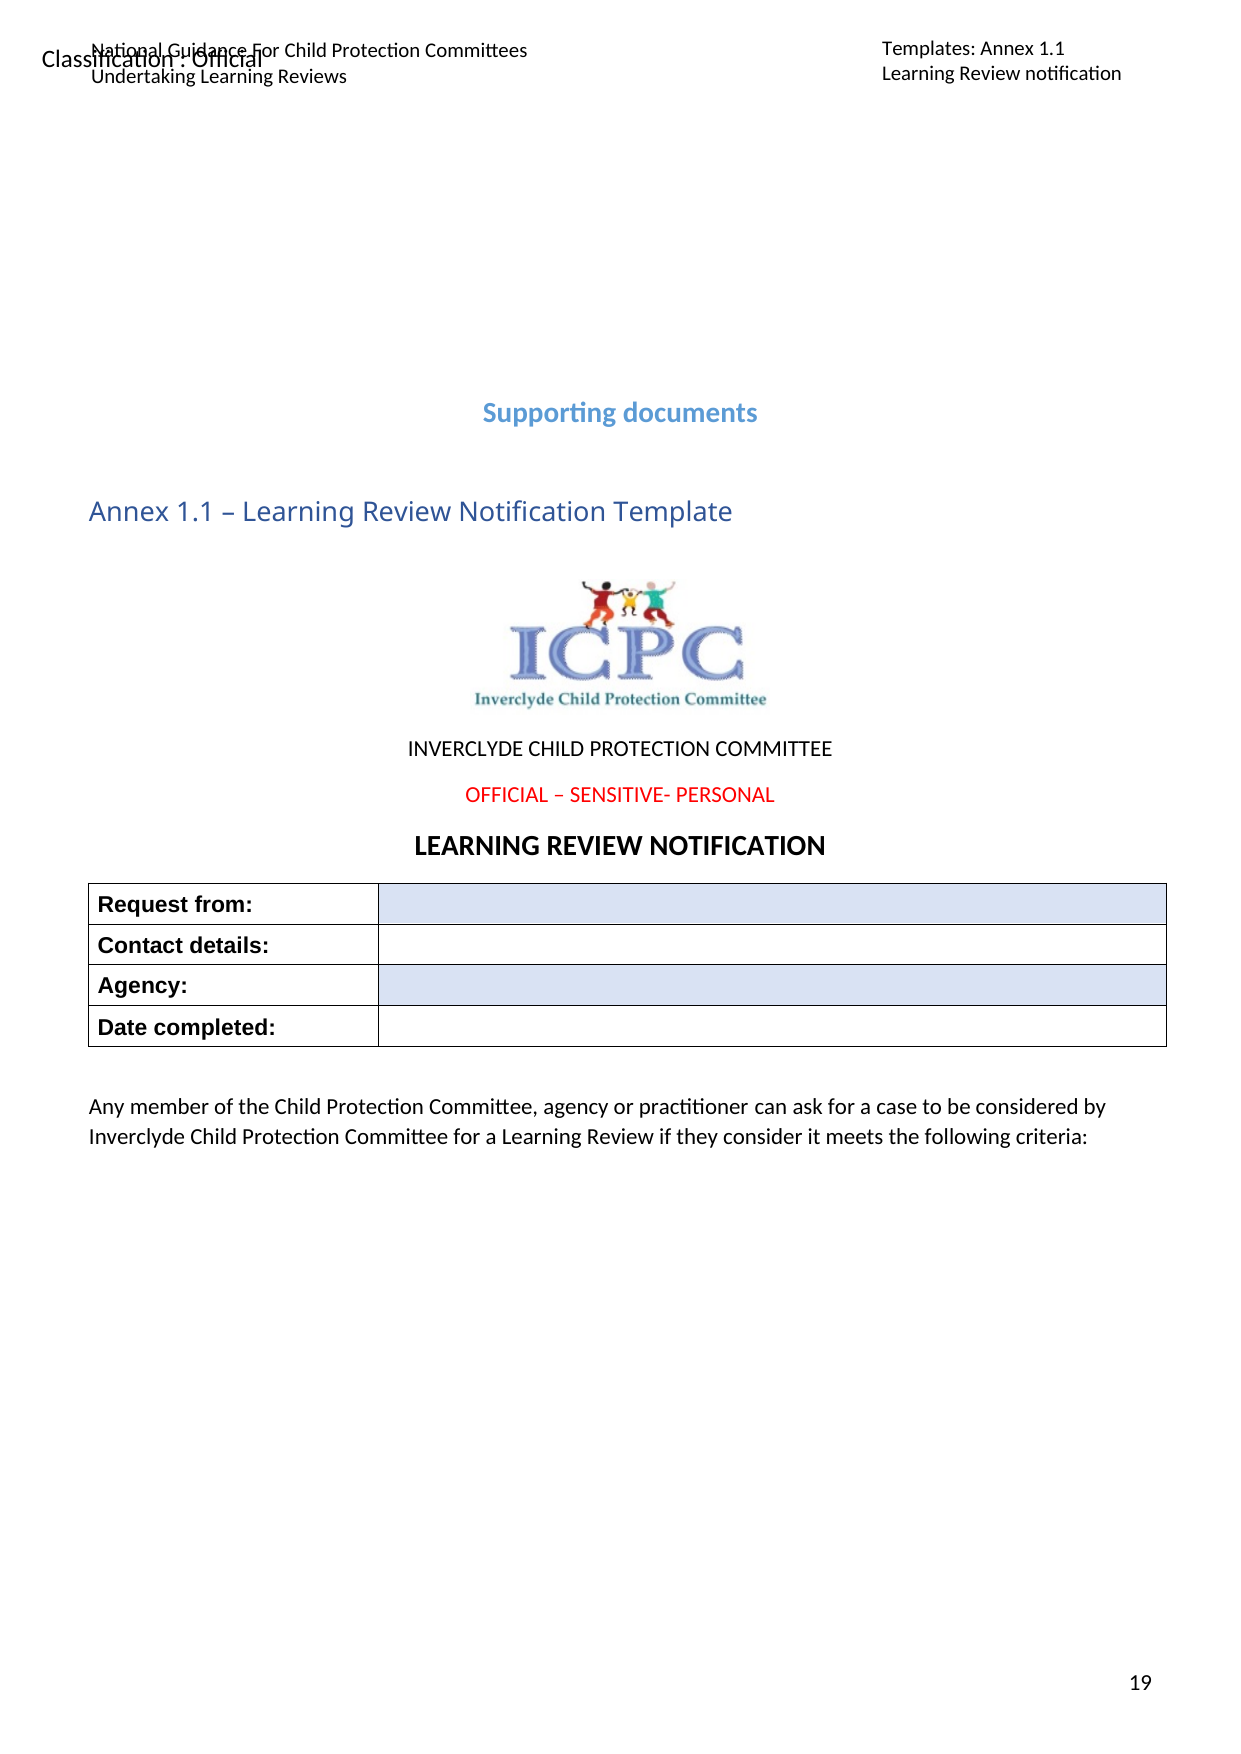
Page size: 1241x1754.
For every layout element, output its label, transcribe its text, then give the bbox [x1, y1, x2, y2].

text OFFICIAL – SENSITIVE- PERSONAL [89, 781, 1152, 808]
table_cell Agency: [89, 965, 378, 1005]
table_cell [379, 965, 1166, 1005]
text LEARNING REVIEW NOTIFICATION [89, 827, 1152, 863]
subtitle Annex 1.1 – Learning Review Notification Template [89, 493, 1152, 529]
text INVERCLYDE CHILD PROTECTION COMMITTEE [89, 734, 1152, 762]
table_cell Date completed: [89, 1006, 378, 1046]
text Supporting documents [89, 394, 1152, 429]
table_cell [379, 1006, 1166, 1046]
table_header Request from: [89, 884, 378, 923]
table_header [379, 884, 1166, 923]
table_cell [379, 925, 1166, 964]
table_cell Contact details: [89, 925, 378, 964]
text Any member of the Child Protection Committee, agency or practitioner can ask for a case to be considered by Inverclyde Child Protection Committee for a Learning Review if they consider it meets the following criteria: [89, 1092, 1152, 1150]
picture [470, 579, 770, 715]
